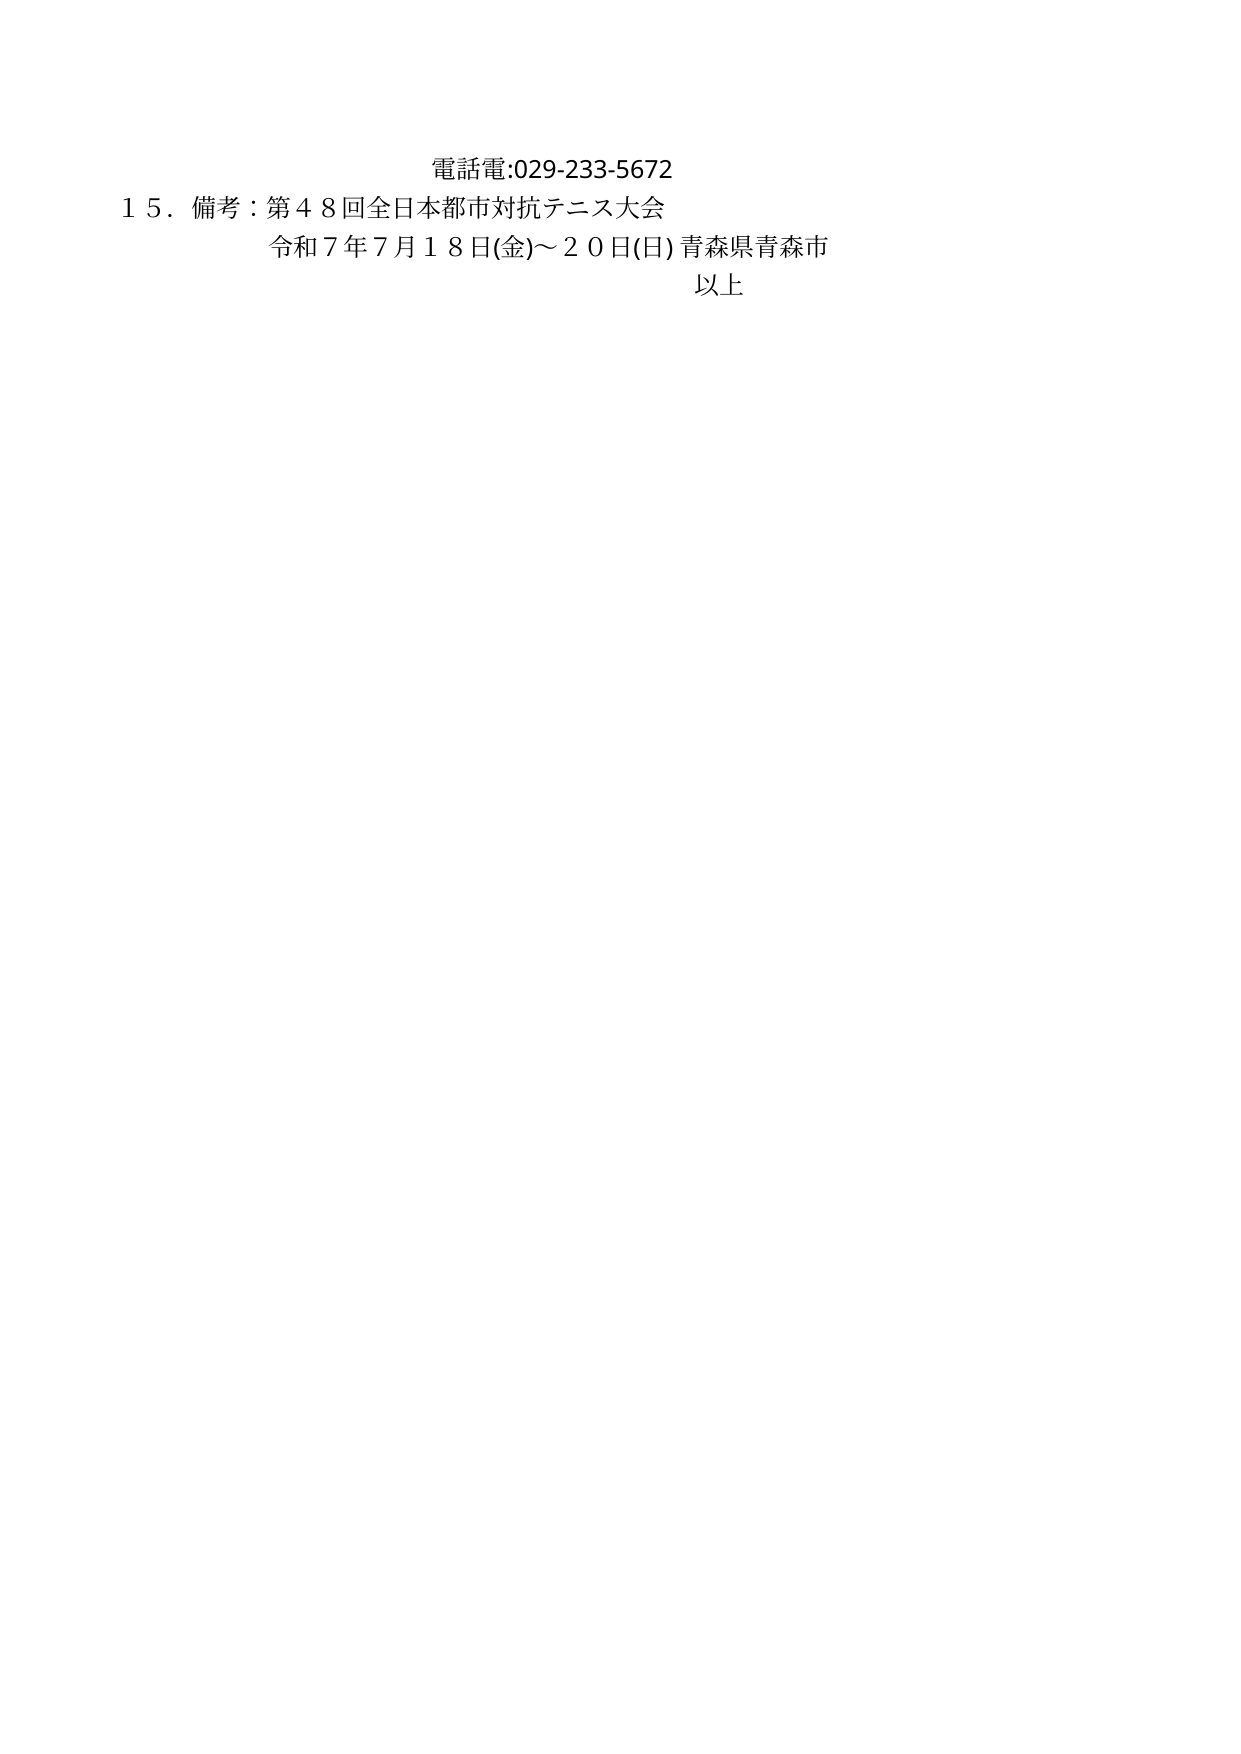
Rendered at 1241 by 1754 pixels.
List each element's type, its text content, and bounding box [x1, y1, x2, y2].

text １５．備考：第４８回全日本都市対抗テニス大会 [116, 189, 1169, 225]
text 以上 [116, 266, 1169, 302]
text 令和７年７月１８日(金)～２０日(日) 青森県青森市 [268, 227, 1169, 263]
text 電話電:029-233-5672 [119, 150, 874, 186]
